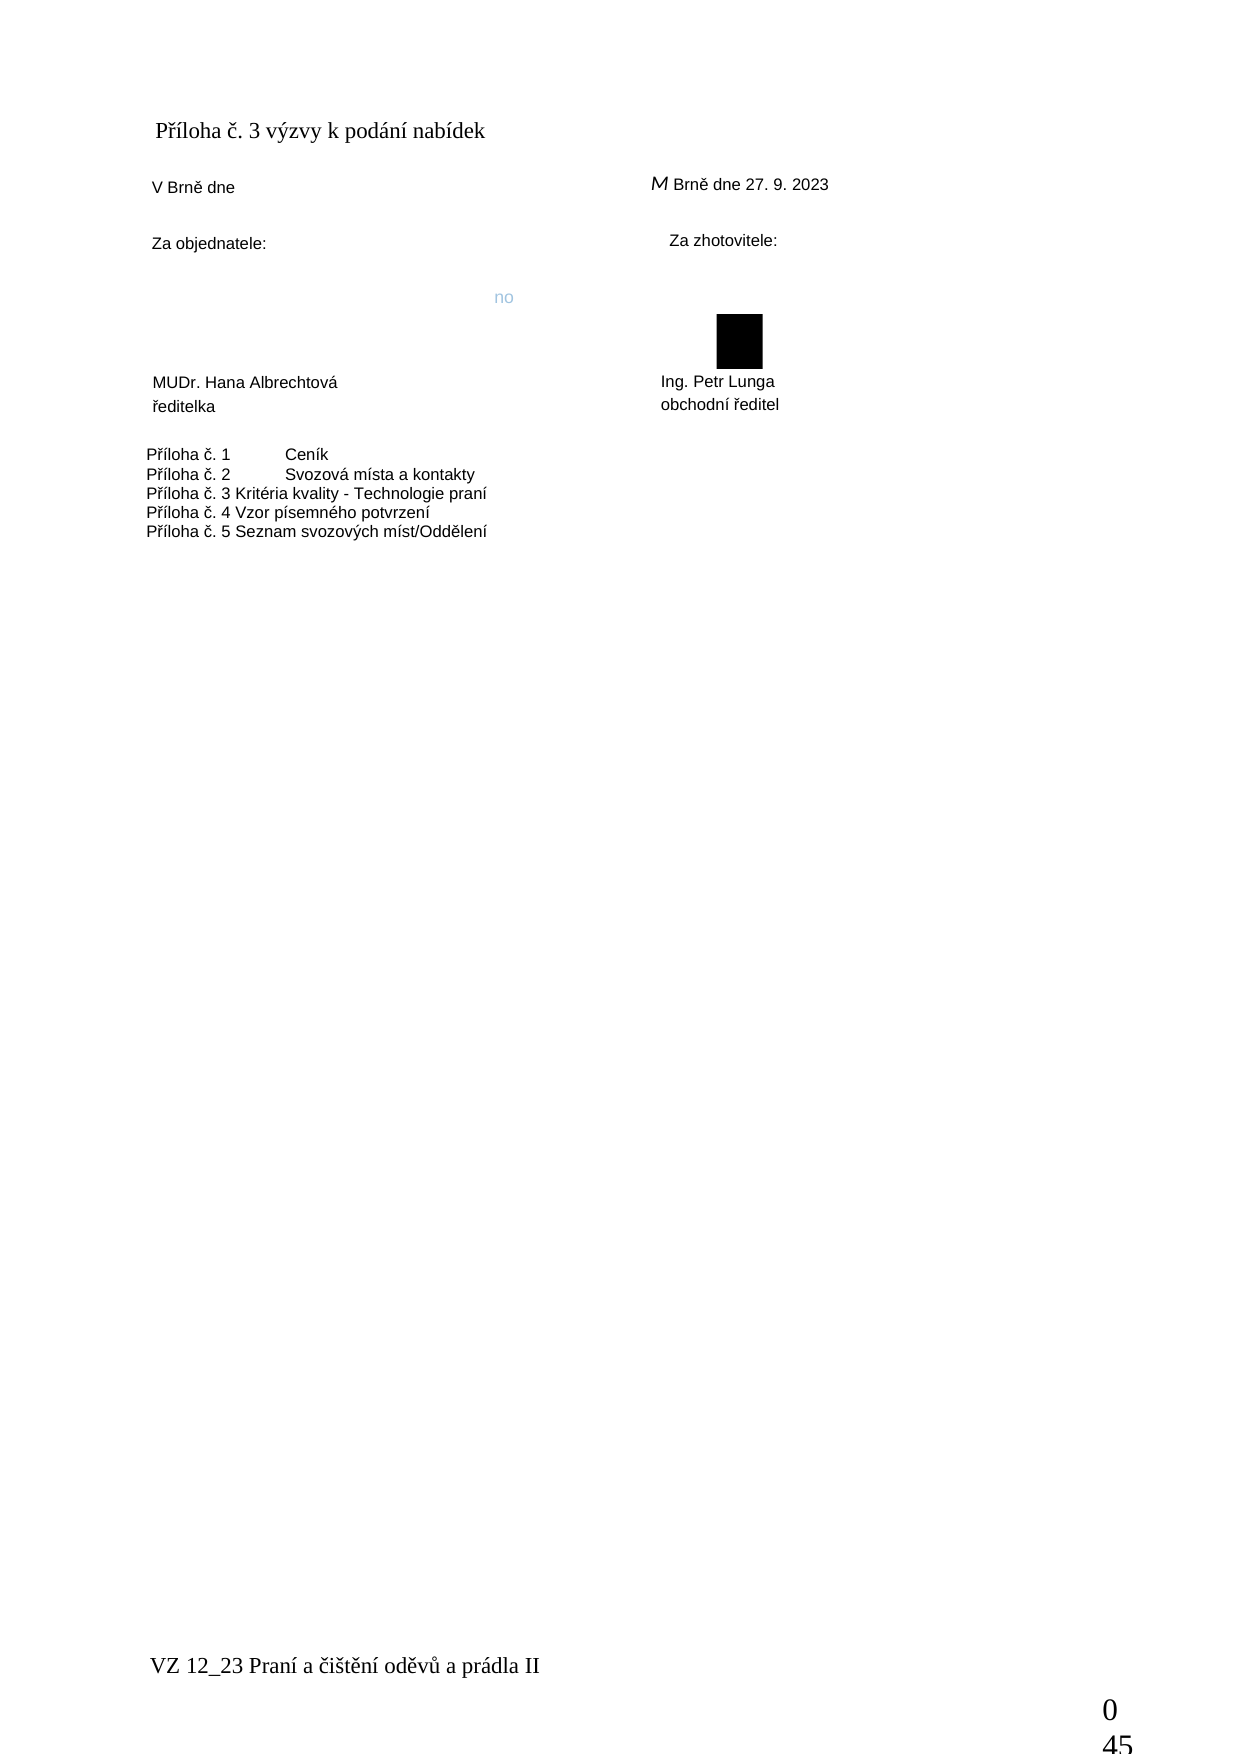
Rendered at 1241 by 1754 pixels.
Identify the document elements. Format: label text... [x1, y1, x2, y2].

text Příloha č. 1 Ceník [121, 445, 1115, 464]
picture [716, 314, 763, 369]
text Příloha č. 5 Seznam svozových míst/Oddělení [121, 522, 1115, 541]
text Příloha č. 2 Svozová místa a kontakty [121, 464, 1115, 483]
text Příloha č. 3 Kritéria kvality - Technologie praní [121, 483, 1115, 503]
text Příloha č. 4 Vzor písemného potvrzení [121, 503, 1115, 522]
